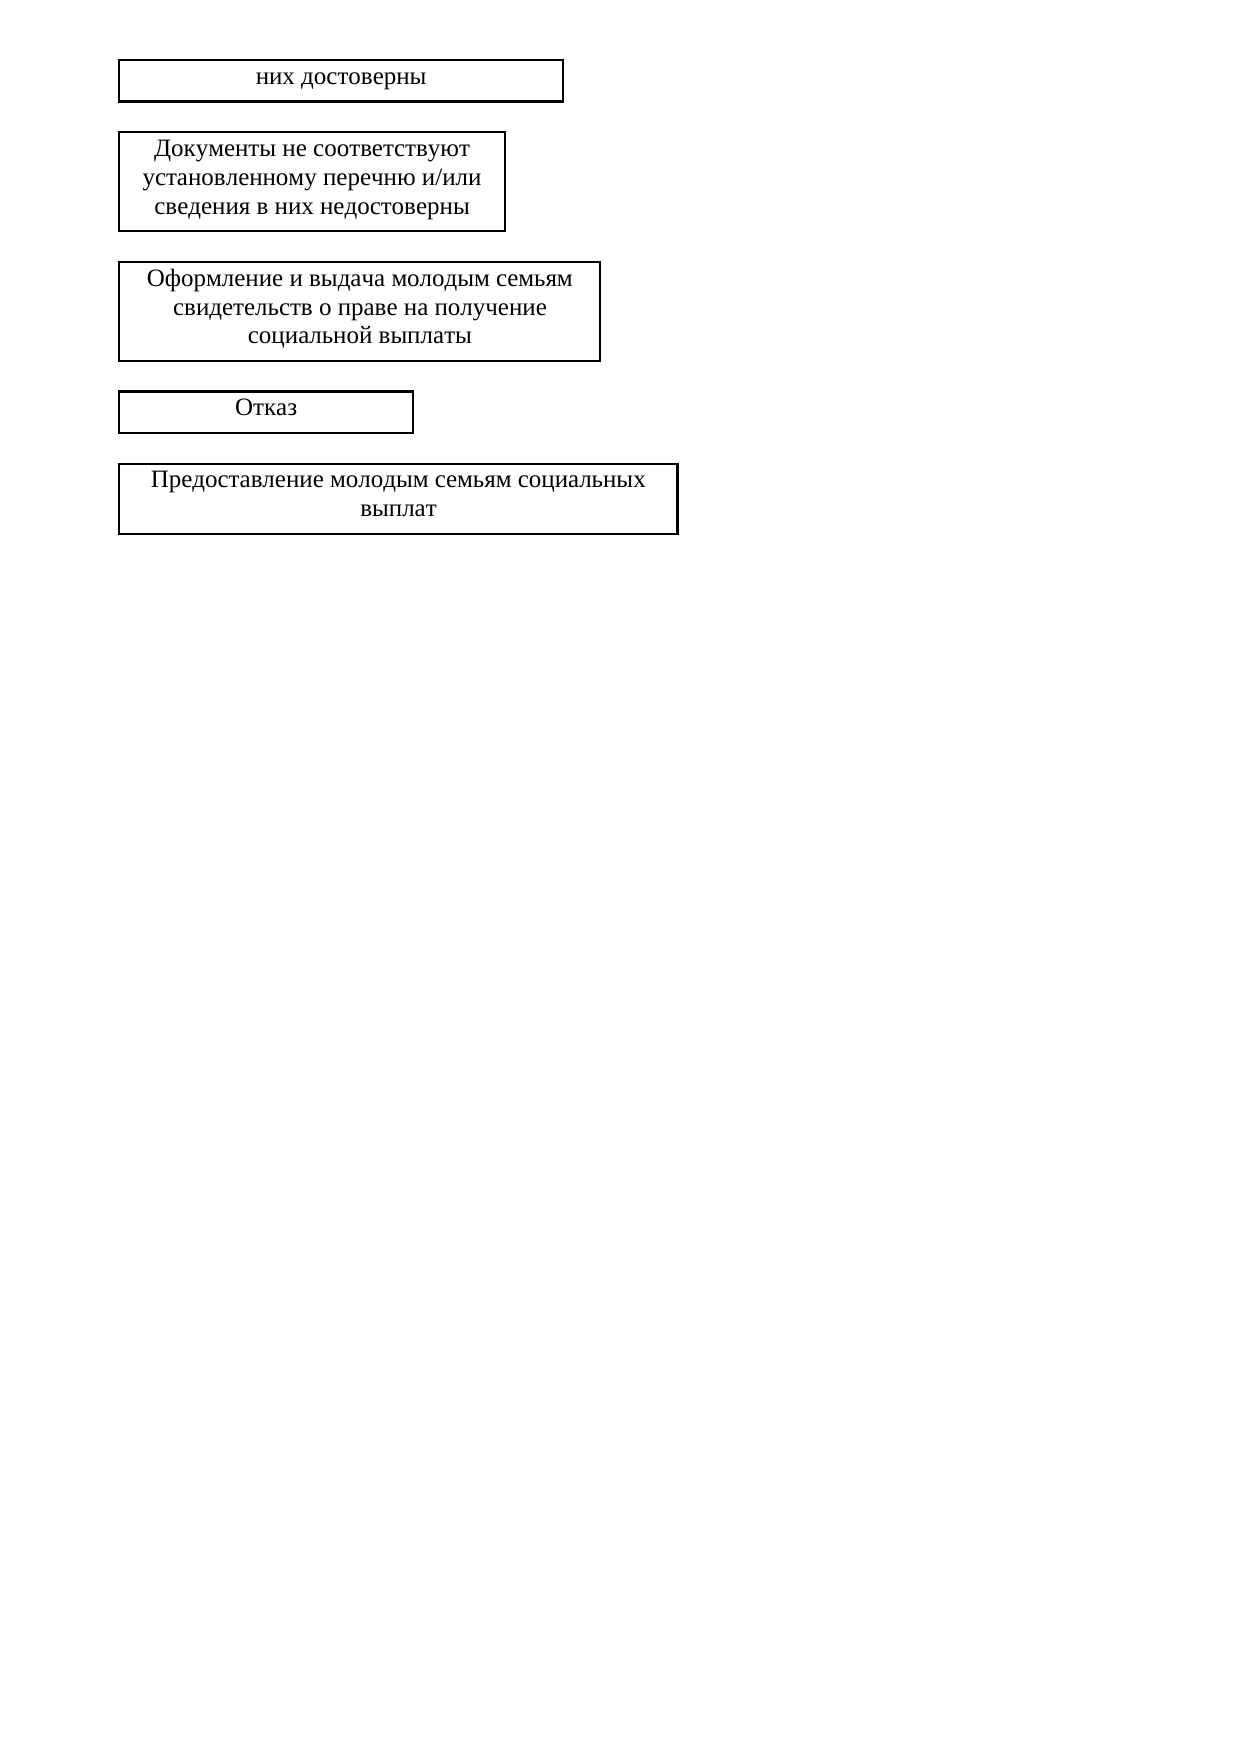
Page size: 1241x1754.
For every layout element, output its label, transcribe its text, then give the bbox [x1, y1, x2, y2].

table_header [120, 61, 562, 100]
table_header Оформление и выдача молодым семьям свидетельств о праве на получение социальной выплаты [120, 263, 599, 359]
table_header Документы не соответствуют установленному перечню и/или сведения в них недостоверны [120, 133, 504, 230]
table_header Отказ [120, 393, 412, 432]
table_header Предоставление молодым семьям социальных выплат [120, 465, 676, 532]
